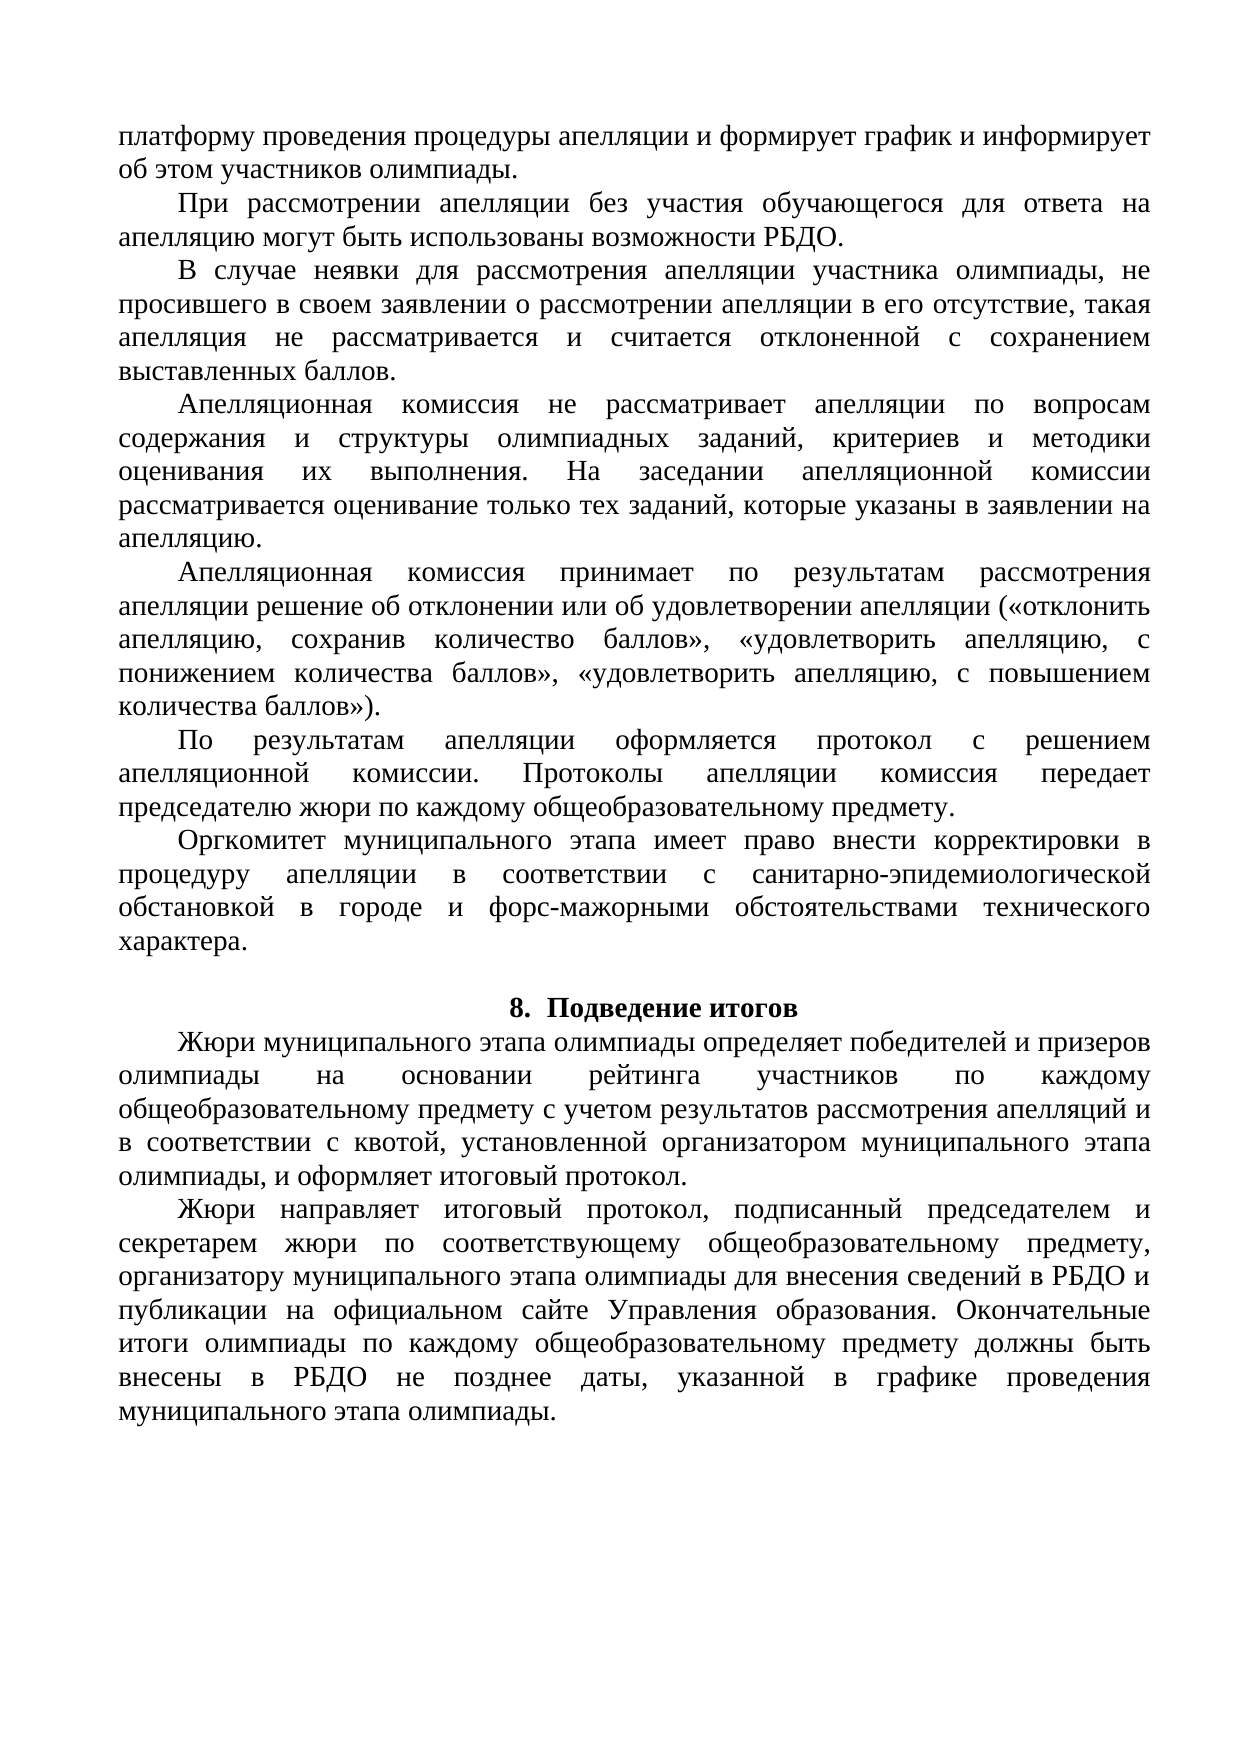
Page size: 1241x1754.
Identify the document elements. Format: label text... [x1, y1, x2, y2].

list Жюри муниципального этапа олимпиады определяет победителей и призеров олимпиады на основании рейтинга участников по каждому общеобразовательному предмету с учетом результатов рассмотрения апелляций и в соответствии с квотой, установленной организатором муниципального этапа олимпиады, и оформляет итоговый протокол. [118, 1024, 1152, 1191]
list По результатам апелляции оформляется протокол с решением апелляционной комиссии. Протоколы апелляции комиссия передает председателю жюри по каждому общеобразовательному предмету. [118, 722, 1152, 822]
list Апелляционная комиссия принимает по результатам рассмотрения апелляции решение об отклонении или об удовлетворении апелляции («отклонить апелляцию, сохранив количество баллов», «удовлетворить апелляцию, с понижением количества баллов», «удовлетворить апелляцию, с повышением количества баллов»). [118, 554, 1152, 722]
list В случае неявки для рассмотрения апелляции участника олимпиады, не просившего в своем заявлении о рассмотрении апелляции в его отсутствие, такая апелляция не рассматривается и считается отклоненной с сохранением выставленных баллов. [118, 252, 1152, 386]
list Оргкомитет муниципального этапа имеет право внести корректировки в процедуру апелляции в соответствии с санитарно-эпидемиологической обстановкой в городе и форс-мажорными обстоятельствами технического характера. [118, 822, 1152, 957]
list Подведение итогов [156, 990, 1152, 1024]
list При рассмотрении апелляции без участия обучающегося для ответа на апелляцию могут быть использованы возможности РБДО. [118, 185, 1152, 252]
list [118, 118, 1152, 185]
list Апелляционная комиссия не рассматривает апелляции по вопросам содержания и структуры олимпиадных заданий, критериев и методики оценивания их выполнения. На заседании апелляционной комиссии рассматривается оценивание только тех заданий, которые указаны в заявлении на апелляцию. [118, 386, 1152, 554]
list Жюри направляет итоговый протокол, подписанный председателем и секретарем жюри по соответствующему общеобразовательному предмету, организатору муниципального этапа олимпиады для внесения сведений в РБДО и публикации на официальном сайте Управления образования. Окончательные итоги олимпиады по каждому общеобразовательному предмету должны быть внесены в РБДО не позднее даты, указанной в графике проведения муниципального этапа олимпиады. [118, 1191, 1152, 1426]
